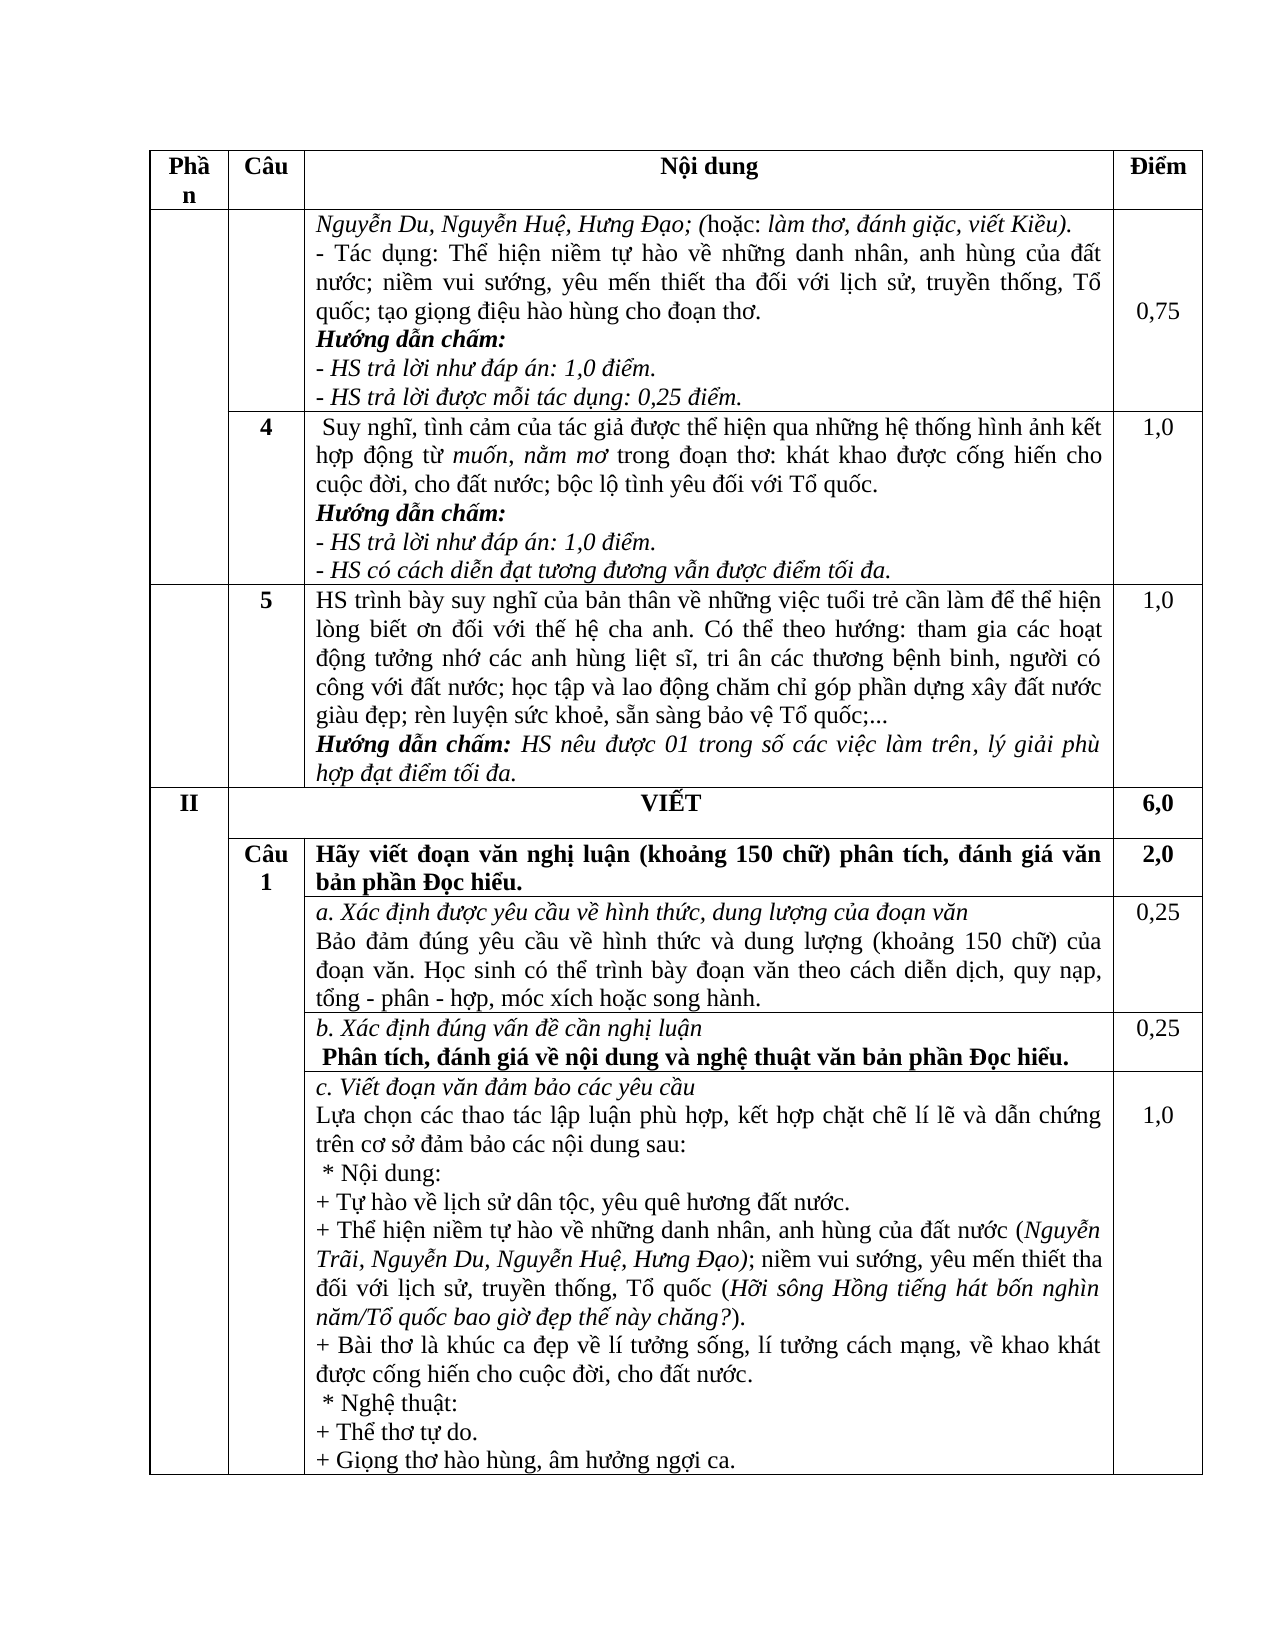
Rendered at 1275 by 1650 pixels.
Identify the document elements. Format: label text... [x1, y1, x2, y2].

table_cell [151, 585, 228, 787]
table_cell 4 [229, 412, 304, 584]
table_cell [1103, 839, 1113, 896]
table_cell 2,0 [1114, 839, 1202, 896]
table_cell b. Xác định đúng vấn đề cần nghị luận Phân tích, đánh giá về nội dung và nghệ thuật văn bản phần Đọc hiểu. [305, 1013, 1113, 1071]
table_cell 1,0 [1114, 1072, 1202, 1474]
table_cell 3 [229, 210, 304, 411]
table_cell 6,0 [1114, 788, 1202, 838]
table_cell Câu 1 [229, 839, 304, 1474]
table_cell HS trình bày suy nghĩ của bản thân về những việc tuổi trẻ cần làm để thể hiện lòng biết ơn đối với thế hệ cha anh. Có thể theo hướng: tham gia các hoạt động tưởng nhớ các anh hùng liệt sĩ, tri ân các thương bệnh binh, người có công với đất nước; học tập và lao động chăm chỉ góp phần dựng xây đất nước giàu đẹp; rèn luyện sức khoẻ, sẵn sàng bảo vệ Tổ quốc;... Hướng dẫn chấm: HS nêu được 01 trong số các việc làm trên, lý giải phù hợp đạt điểm tối đa. [305, 585, 1113, 787]
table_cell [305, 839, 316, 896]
table_cell VIẾT [229, 788, 1113, 838]
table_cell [305, 1072, 1113, 1474]
table_cell Suy nghĩ, tình cảm của tác giả được thể hiện qua những hệ thống hình ảnh kết hợp động từ muốn, nằm mơ trong đoạn thơ: khát khao được cống hiến cho cuộc đời, cho đất nước; bộc lộ tình yêu đối với Tổ quốc. Hướng dẫn chấm: - HS trả lời như đáp án: 1,0 điểm. - HS có cách diễn đạt tương đương vẫn được điểm tối đa. [305, 412, 1113, 584]
table_cell 0,25 0,75 [1114, 210, 1202, 411]
table_cell a. Xác định được yêu cầu về hình thức, dung lượng của đoạn văn Bảo đảm đúng yêu cầu về hình thức và dung lượng (khoảng 150 chữ) của đoạn văn. Học sinh có thể trình bày đoạn văn theo cách diễn dịch, quy nạp, tổng - phân - hợp, móc xích hoặc song hành. [305, 897, 1113, 1012]
table_header Nội dung [305, 151, 1113, 208]
table_cell 0,25 [1114, 897, 1202, 1012]
table_header Phần [151, 151, 228, 208]
table_cell 5 [229, 585, 304, 787]
table_cell 1,0 [1114, 585, 1202, 787]
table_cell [305, 210, 1113, 411]
table_header Câu [229, 151, 304, 208]
table_cell II [151, 788, 228, 1474]
table_cell 0,25 [1114, 1013, 1202, 1071]
table_cell 1,0 [1114, 412, 1202, 584]
table_header Điểm [1114, 151, 1202, 208]
